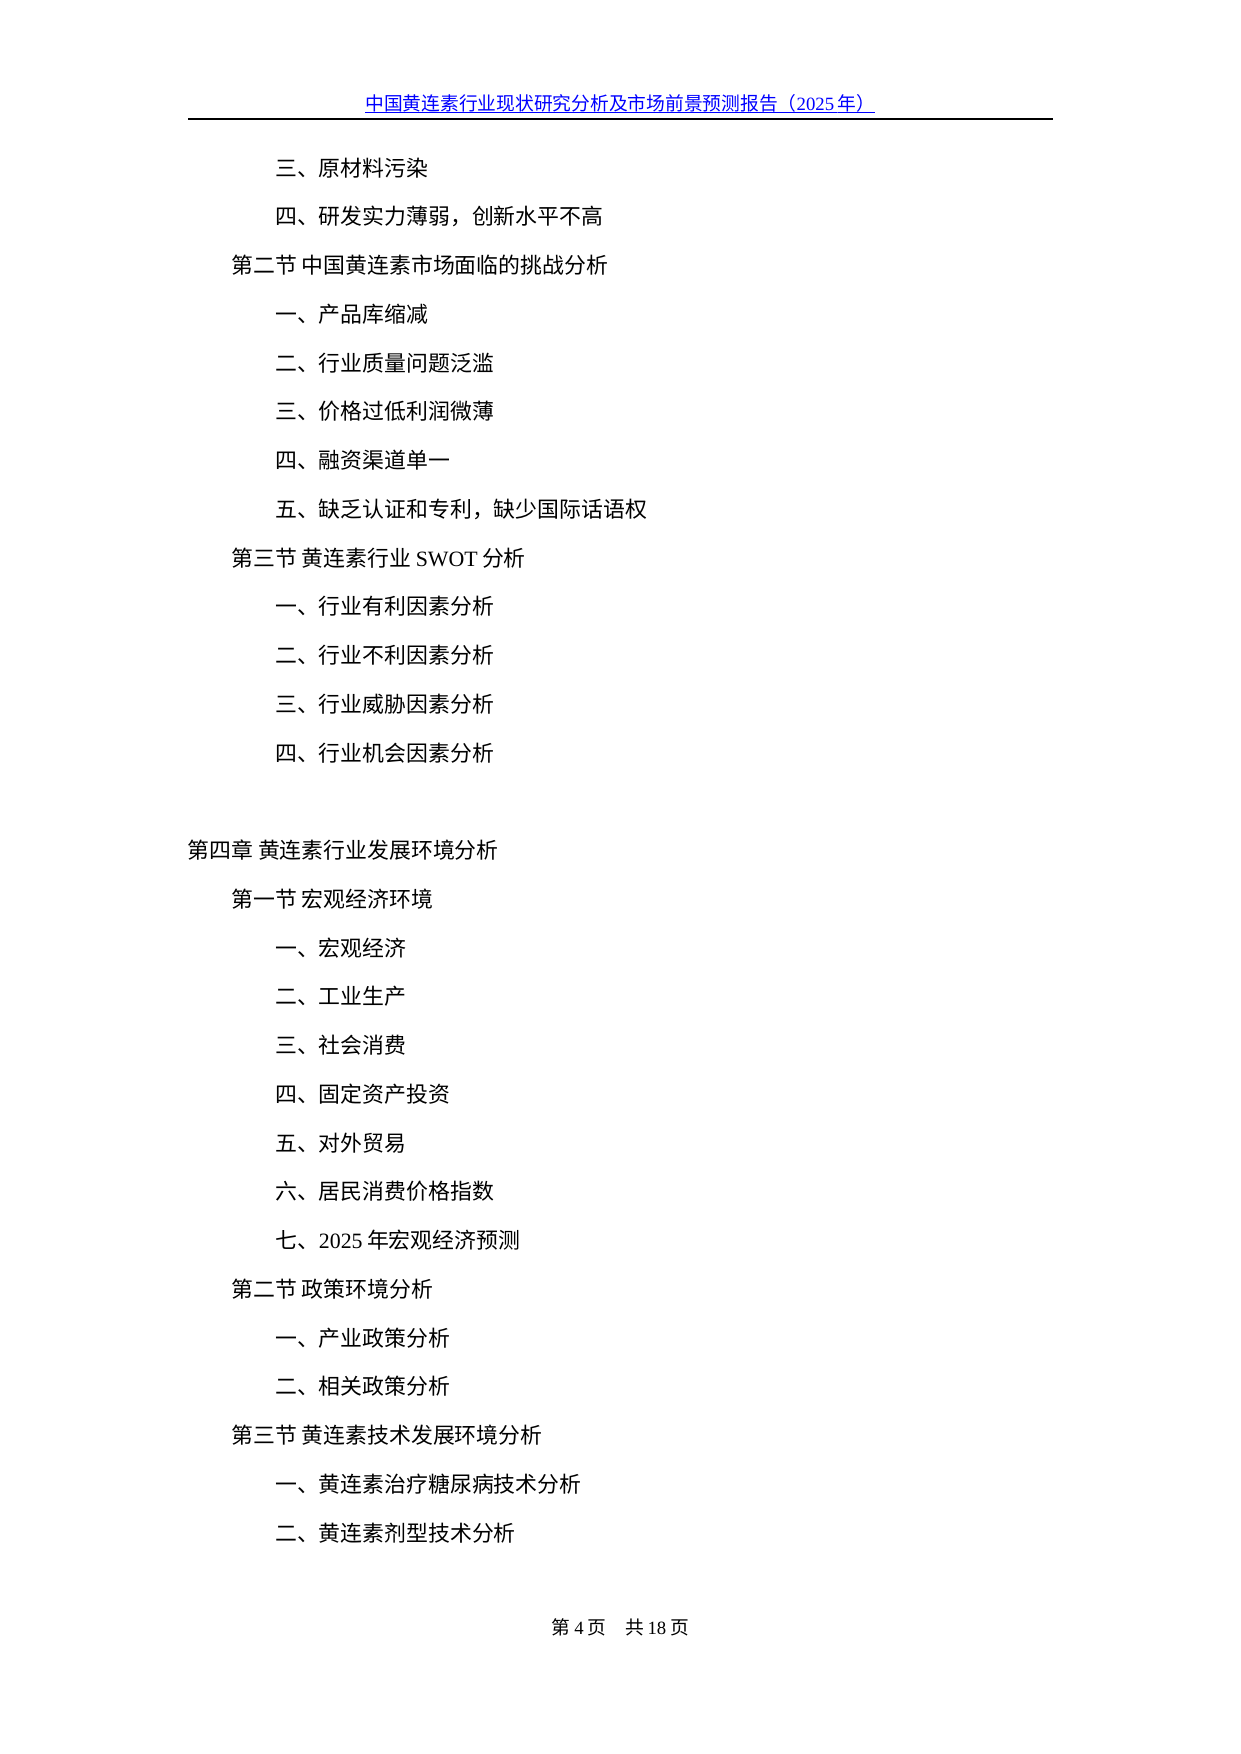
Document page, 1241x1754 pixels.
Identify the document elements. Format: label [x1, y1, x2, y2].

text [187, 150, 1053, 1548]
